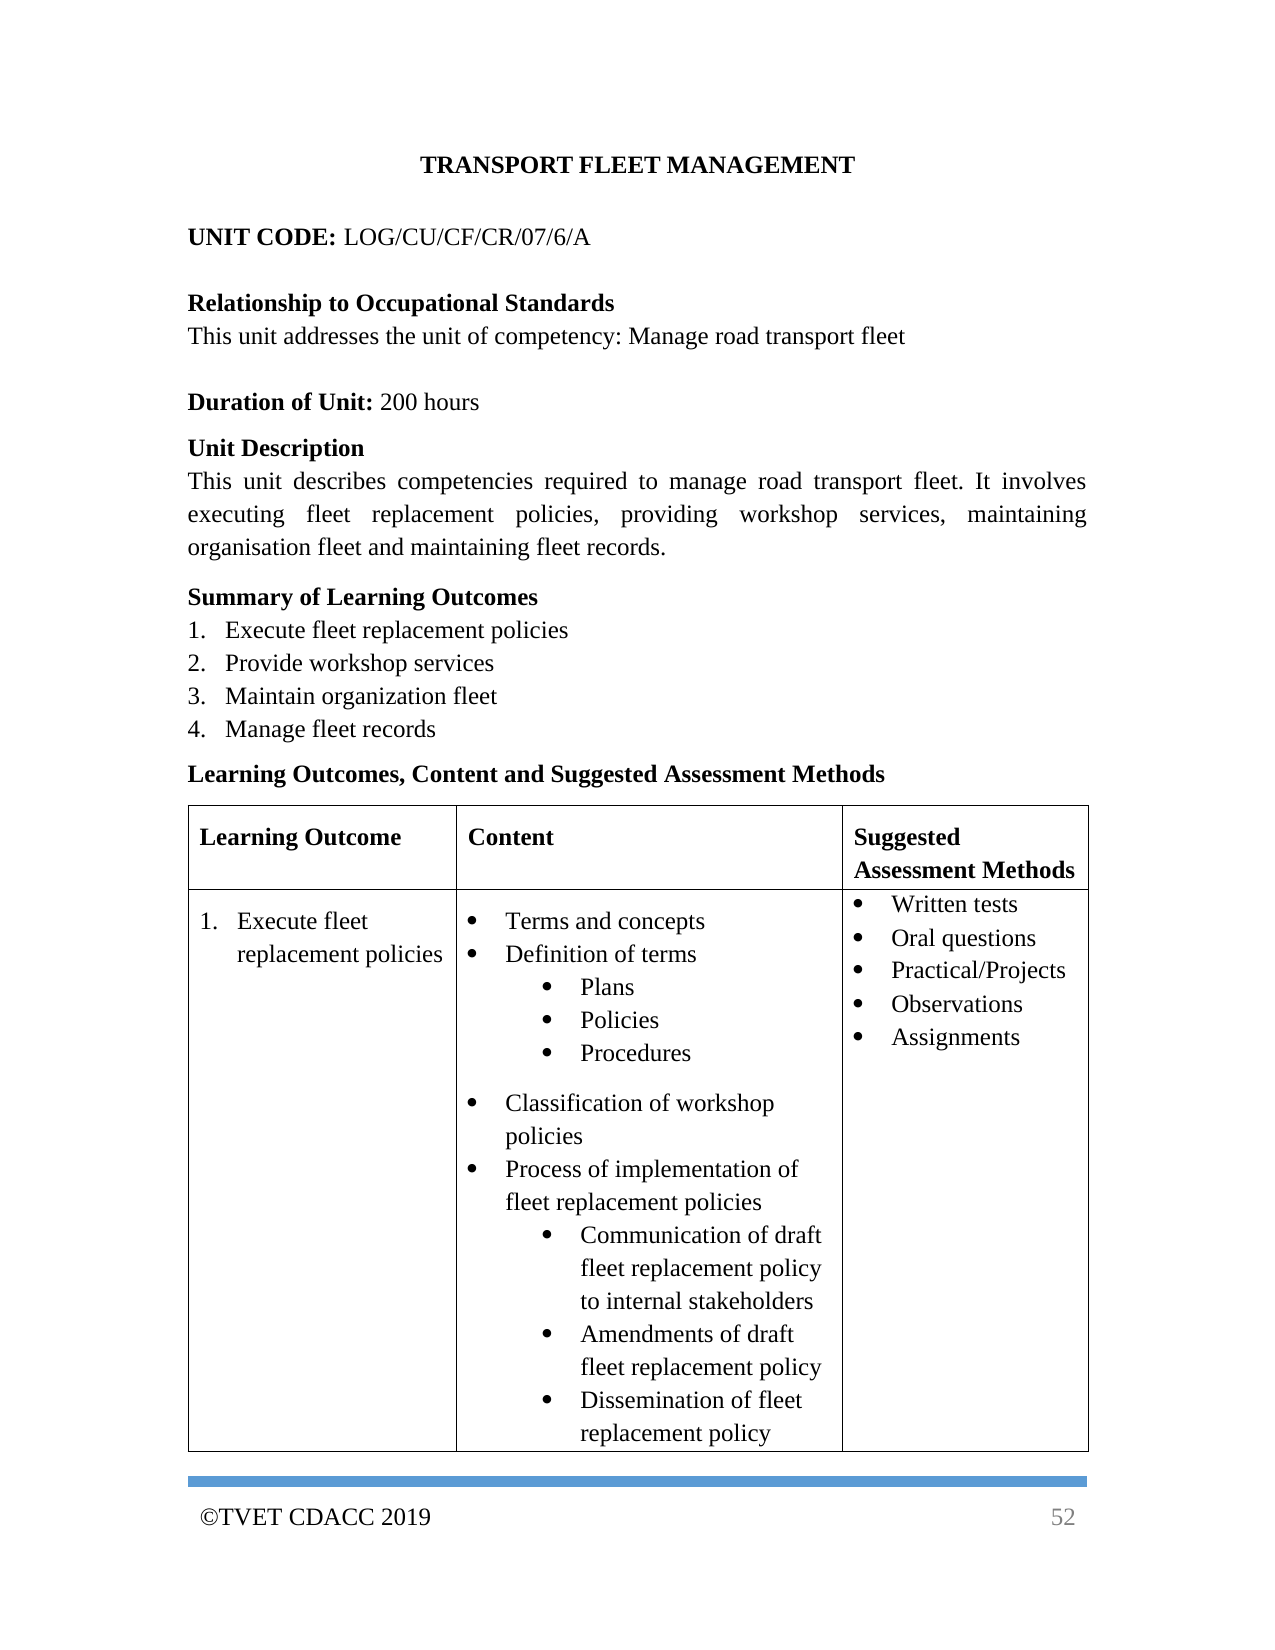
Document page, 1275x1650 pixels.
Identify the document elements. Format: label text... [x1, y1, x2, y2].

text Duration of Unit: 200 hours [187, 387, 1087, 416]
text Learning Outcomes, Content and Suggested Assessment Methods [187, 759, 1087, 788]
list Provide workshop services [187, 648, 1087, 676]
table_header Learning Outcome [189, 806, 456, 888]
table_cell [189, 890, 456, 1451]
list Manage fleet records [187, 714, 1087, 742]
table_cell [843, 890, 1088, 1451]
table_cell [457, 890, 842, 1451]
text This unit describes competencies required to manage road transport fleet. It involves executing fleet replacement policies, providing workshop services, maintaining organisation fleet and maintaining fleet records. [187, 466, 1087, 561]
list Maintain organization fleet [187, 681, 1087, 709]
text Summary of Learning Outcomes [187, 582, 1087, 610]
subtitle TRANSPORT FLEET MANAGEMENT [187, 150, 1087, 179]
text Relationship to Occupational Standards [187, 288, 1087, 317]
list Execute fleet replacement policies [187, 615, 1087, 643]
table_header Content [457, 806, 842, 888]
text This unit addresses the unit of competency: Manage road transport fleet [187, 321, 1087, 350]
table_header Suggested Assessment Methods [843, 806, 1088, 888]
text Unit Description [187, 433, 1087, 462]
text UNIT CODE: LOG/CU/CF/CR/07/6/A [187, 222, 1087, 251]
